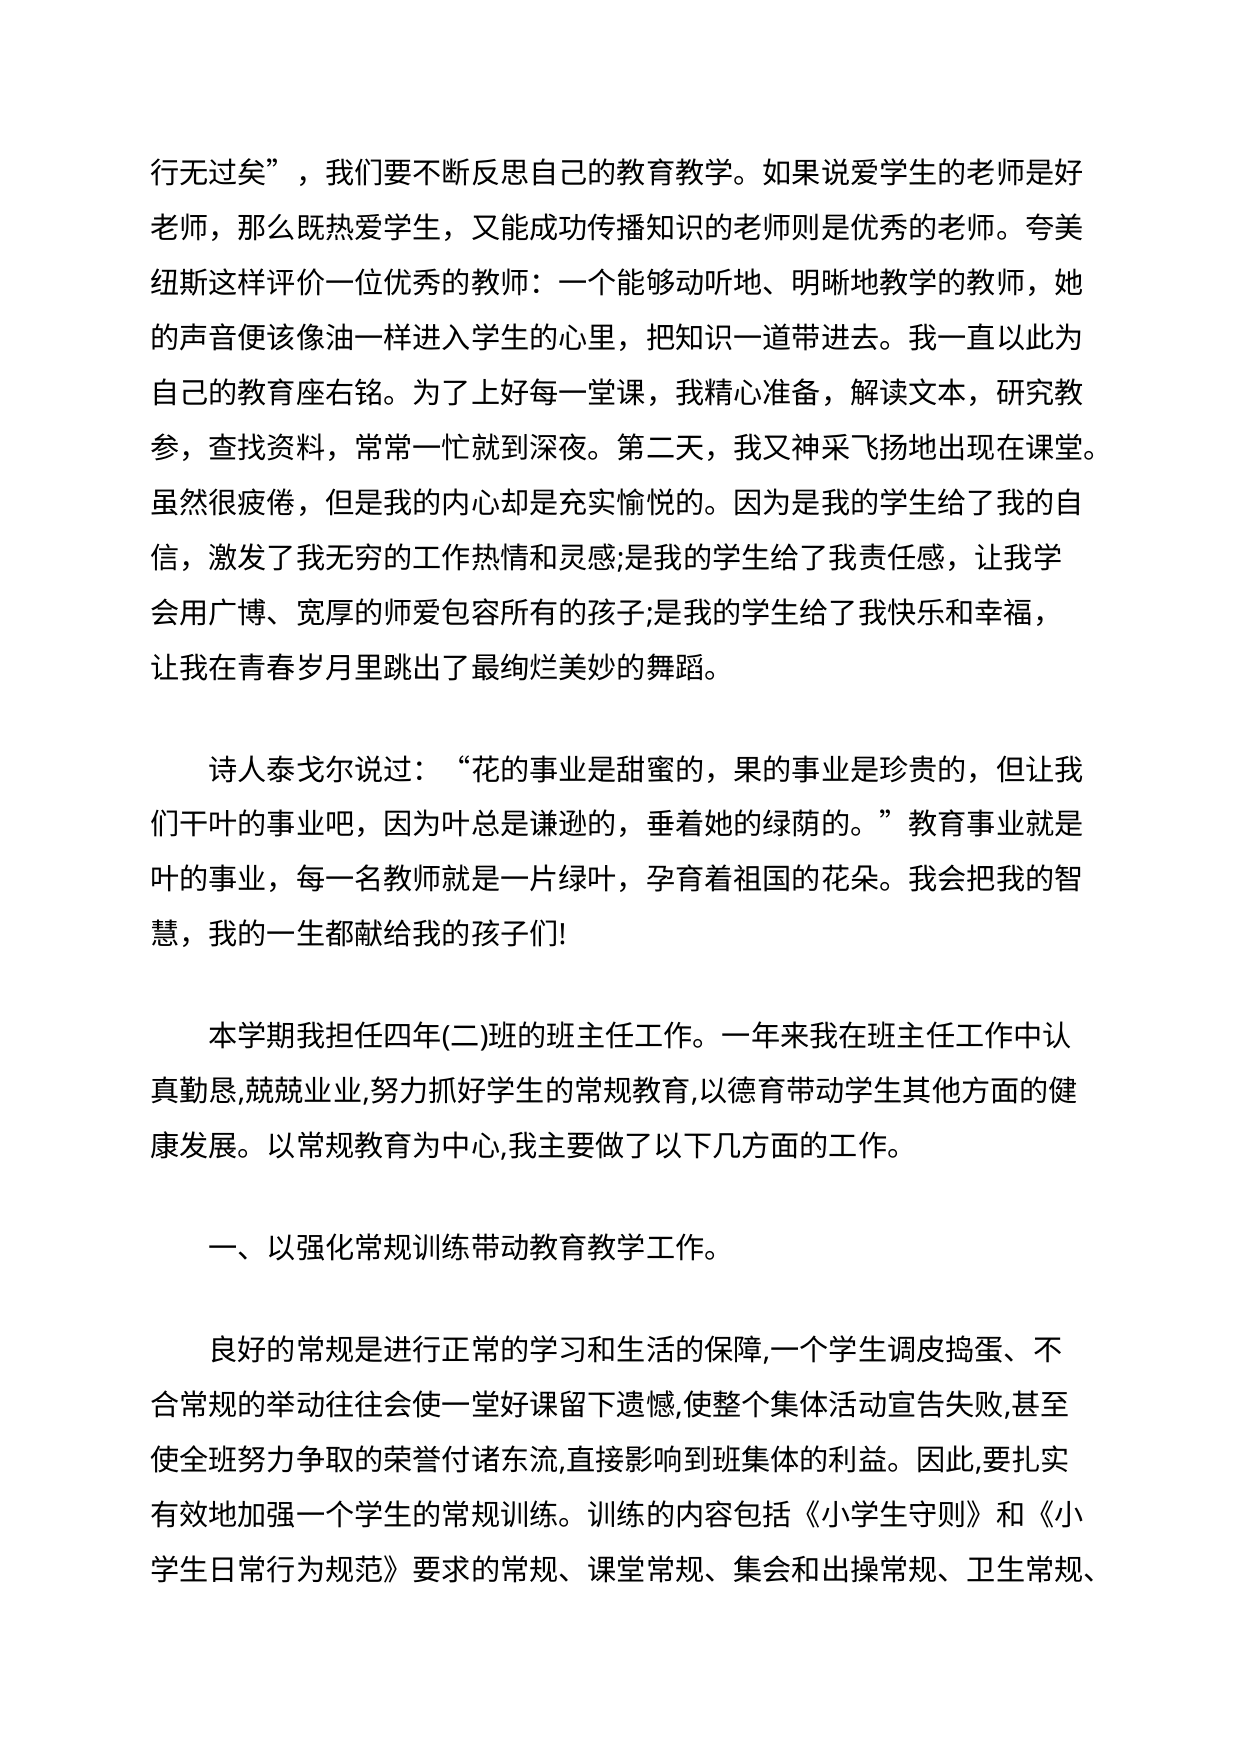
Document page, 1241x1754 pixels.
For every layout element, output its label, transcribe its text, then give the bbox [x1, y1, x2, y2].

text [150, 1326, 1090, 1589]
text 一、以强化常规训练带动教育教学工作。 [150, 1225, 1090, 1267]
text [150, 150, 1090, 687]
text 诗人泰戈尔说过：“花的事业是甜蜜的，果的事业是珍贵的，但让我们干叶的事业吧，因为叶总是谦逊的，垂着她的绿荫的。”教育事业就是叶的事业，每一名教师就是一片绿叶，孕育着祖国的花朵。我会把我的智慧，我的一生都献给我的孩子们! [150, 746, 1090, 953]
text 本学期我担任四年(二)班的班主任工作。一年来我在班主任工作中认真勤恳,兢兢业业,努力抓好学生的常规教育,以德育带动学生其他方面的健康发展。以常规教育为中心,我主要做了以下几方面的工作。 [150, 1013, 1090, 1165]
